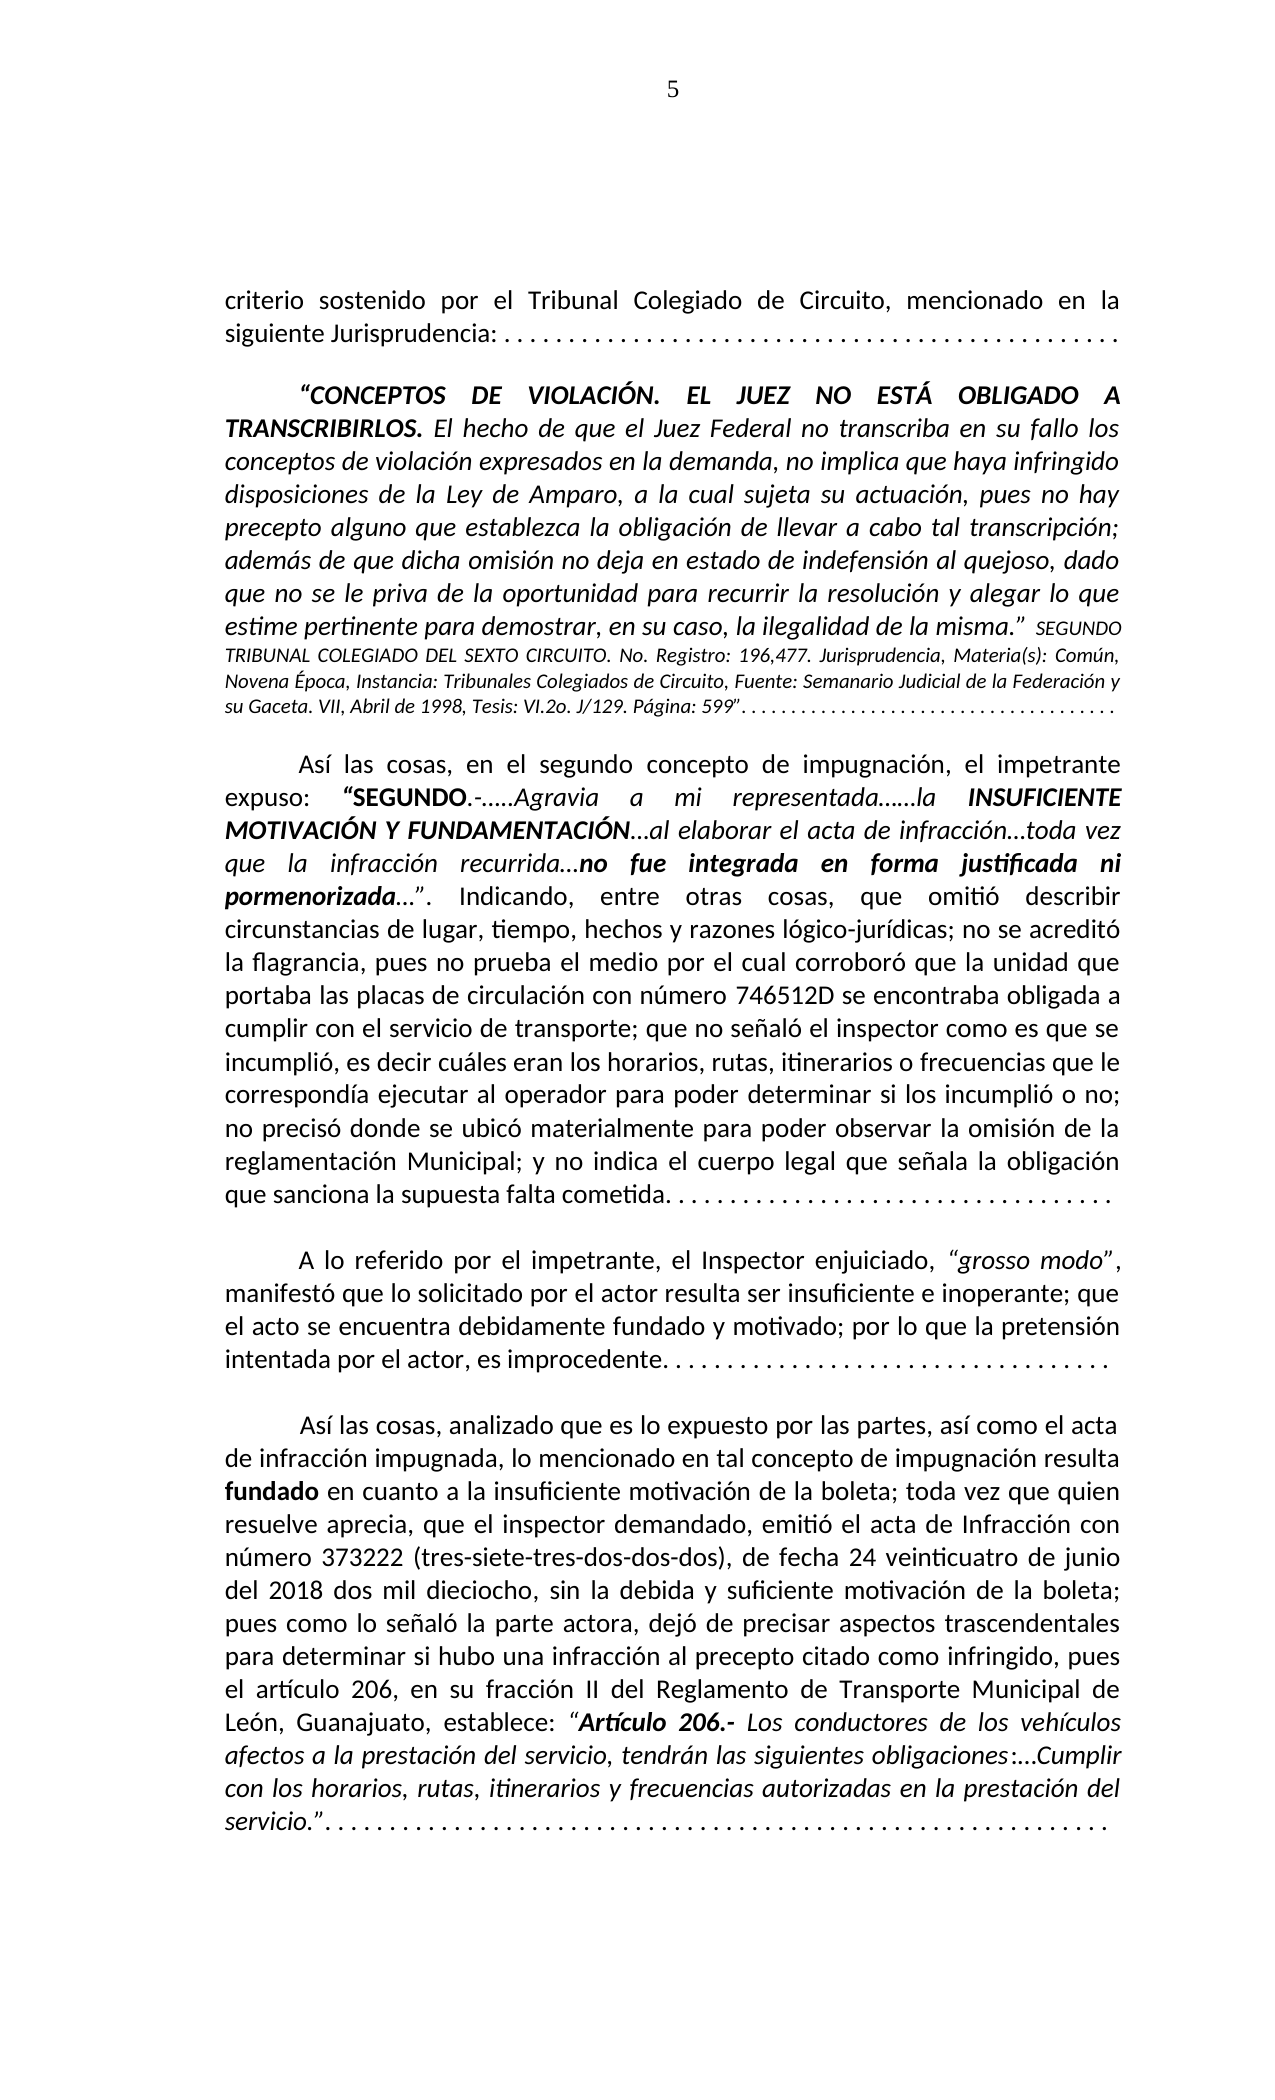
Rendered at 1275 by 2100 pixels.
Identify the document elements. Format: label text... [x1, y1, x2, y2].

text Así las cosas, en el segundo concepto de impugnación, el impetrante expuso: “SEGUNDO.-…..Agravia a mi representada……la INSUFICIENTE MOTIVACIÓN Y FUNDAMENTACIÓN…al elaborar el acta de infracción…toda vez que la infracción recurrida…no fue integrada en forma justificada ni pormenorizada…”. Indicando, entre otras cosas, que omitió describir circunstancias de lugar, tiempo, hechos y razones lógico-jurídicas; no se acreditó la flagrancia, pues no prueba el medio por el cual corroboró que la unidad que portaba las placas de circulación con número 746512D se encontraba obligada a cumplir con el servicio de transporte; que no señaló el inspector como es que se incumplió, es decir cuáles eran los horarios, rutas, itinerarios o frecuencias que le correspondía ejecutar al operador para poder determinar si los incumplió o no; no precisó donde se ubicó materialmente para poder observar la omisión de la reglamentación Municipal; y no indica el cuerpo legal que señala la obligación que sanciona la supuesta falta cometida. . . . . . . . . . . . . . . . . . . . . . . . . . . . . . . . . . . [224, 747, 1121, 1210]
text Así las cosas, analizado que es lo expuesto por las partes, así como el acta de infracción impugnada, lo mencionado en tal concepto de impugnación resulta fundado en cuanto a la insuficiente motivación de la boleta; toda vez que quien resuelve aprecia, que el inspector demandado, emitió el acta de Infracción con número 373222 (tres-siete-tres-dos-dos-dos), de fecha 24 veinticuatro de junio del 2018 dos mil dieciocho, sin la debida y suficiente motivación de la boleta; pues como lo señaló la parte actora, dejó de precisar aspectos trascendentales para determinar si hubo una infracción al precepto citado como infringido, pues el artículo 206, en su fracción II del Reglamento de Transporte Municipal de León, Guanajuato, establece: “Artículo 206.- Los conductores de los vehículos afectos a la prestación del servicio, tendrán las siguientes obligaciones:…Cumplir con los horarios, rutas, itinerarios y frecuencias autorizadas en la prestación del servicio.”. . . . . . . . . . . . . . . . . . . . . . . . . . . . . . . . . . . . . . . . . . . . . . . . . . . . . . . . . . . . . [224, 1408, 1121, 1837]
text “CONCEPTOS DE VIOLACIÓN. EL JUEZ NO ESTÁ OBLIGADO A TRANSCRIBIRLOS. El hecho de que el Juez Federal no transcriba en su fallo los conceptos de violación expresados en la demanda, no implica que haya infringido disposiciones de la Ley de Amparo, a la cual sujeta su actuación, pues no hay precepto alguno que establezca la obligación de llevar a cabo tal transcripción; además de que dicha omisión no deja en estado de indefensión al quejoso, dado que no se le priva de la oportunidad para recurrir la resolución y alegar lo que estime pertinente para demostrar, en su caso, la ilegalidad de la misma.” SEGUNDO TRIBUNAL COLEGIADO DEL SEXTO CIRCUITO. No. Registro: 196,477. Jurisprudencia, Materia(s): Común, Novena Época, Instancia: Tribunales Colegiados de Circuito, Fuente: Semanario Judicial de la Federación y su Gaceta. VII, Abril de 1998, Tesis: VI.2o. J/129. Página: 599”. . . . . . . . . . . . . . . . . . . . . . . . . . . . . . . . . . . . . . [224, 378, 1121, 719]
text A lo referido por el impetrante, el Inspector enjuiciado, “grosso modo”, manifestó que lo solicitado por el actor resulta ser insuficiente e inoperante; que el acto se encuentra debidamente fundado y motivado; por lo que la pretensión intentada por el actor, es improcedente. . . . . . . . . . . . . . . . . . . . . . . . . . . . . . . . . . . [224, 1243, 1121, 1375]
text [224, 283, 1121, 349]
